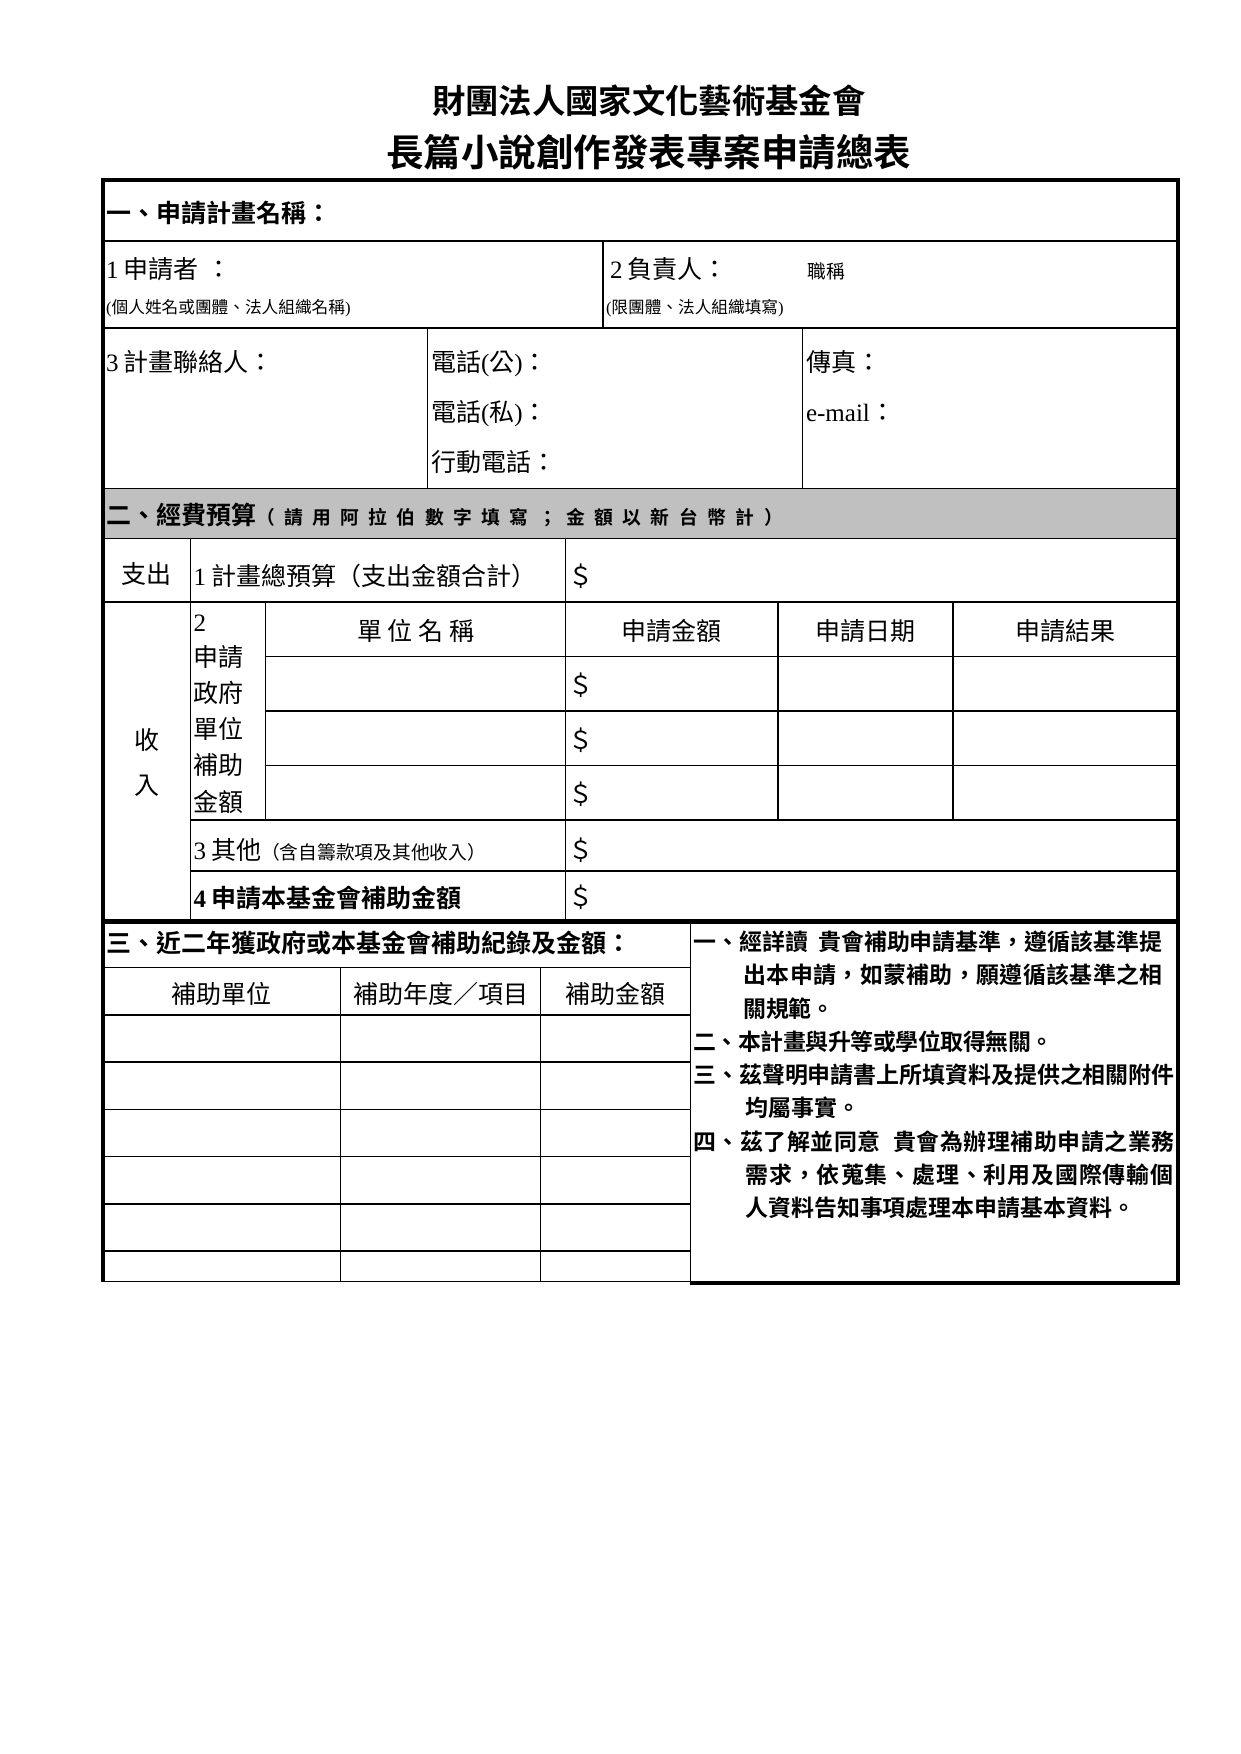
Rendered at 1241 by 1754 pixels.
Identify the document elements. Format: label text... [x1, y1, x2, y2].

table_cell [341, 1205, 540, 1250]
table_cell 3計畫聯絡人： [105, 329, 427, 488]
table_cell 三、近二年獲政府或本基金會補助紀錄及金額： [105, 924, 690, 967]
table_cell [779, 657, 952, 710]
table_cell [341, 1252, 540, 1281]
table_cell [105, 1016, 340, 1061]
table_cell [105, 1110, 340, 1156]
table_cell [266, 712, 565, 765]
table_cell [105, 1157, 340, 1203]
table_cell 2 申請 政府 單位 補助 金額 [191, 603, 265, 819]
table_cell [541, 1016, 690, 1061]
table_cell 二、經費預算（請用阿拉伯數字填寫；金額以新台幣計） [105, 489, 1176, 538]
table_cell 一、經詳讀 貴會補助申請基準，遵循該基準提出本申請，如蒙補助，願遵循該基準之相關規範。 二、本計畫與升等或學位取得無關。 三、茲聲明申請書上所填資料及提供之相關附件均屬事實。 四、茲了解並同意 貴會為辦理補助申請之業務需求，依蒐集、處理、利用及國際傳輸個人資料告知事項處理本申請基本資料。 （申請人簽章） 申請日期：民國 年 月 日 [691, 924, 1176, 1281]
table_cell [541, 1063, 690, 1108]
text 財團法人國家文化藝術基金會 [148, 75, 1150, 123]
table_cell 申請日期 [779, 603, 952, 656]
table_header 一、申請計畫名稱： [105, 182, 1176, 240]
table_cell [541, 1205, 690, 1250]
table_cell 支出 [105, 539, 190, 601]
table_cell ＄ [566, 766, 777, 819]
table_cell [541, 1252, 690, 1281]
table_cell 申請結果 [954, 603, 1176, 656]
table_cell 4申請本基金會補助金額 [191, 872, 565, 919]
table_cell ＄ [566, 539, 1176, 601]
table_cell [341, 1016, 540, 1061]
table_cell [341, 1157, 540, 1203]
table_cell [541, 1157, 690, 1203]
table_cell [779, 766, 952, 819]
table_cell [105, 1252, 340, 1281]
table_cell [779, 712, 952, 765]
table_cell [266, 657, 565, 710]
table_cell 補助年度／項目 [341, 968, 540, 1014]
table_cell [341, 1063, 540, 1108]
table_cell [105, 1205, 340, 1250]
table_cell ＄ [566, 821, 1176, 870]
table_cell [105, 1063, 340, 1108]
table_cell 1申請者 ： (個人姓名或團體、法人組織名稱) [105, 242, 602, 327]
table_cell 補助金額 [541, 968, 690, 1014]
table_cell [541, 1110, 690, 1156]
text 長篇小說創作發表專案申請總表 [148, 123, 1150, 177]
table_cell 1計畫總預算（支出金額合計） [191, 539, 565, 601]
table_cell 補助單位 [105, 968, 340, 1014]
table_cell ＄ [566, 872, 1176, 919]
table_cell 傳真： e-mail： [803, 329, 1176, 488]
table_cell ＄ [566, 657, 777, 710]
table_cell 3其他（含自籌款項及其他收入） [191, 821, 565, 870]
table_cell [341, 1110, 540, 1156]
table_cell 2負責人： 職稱 (限團體、法人組織填寫) [604, 242, 1176, 327]
table_cell 電話(公)： 電話(私)： 行動電話： [428, 329, 802, 488]
table_cell [954, 657, 1176, 710]
table_cell 申請金額 [566, 603, 777, 656]
table_cell ＄ [566, 712, 777, 765]
table_cell 單 位 名 稱 [266, 603, 565, 656]
table_cell [954, 712, 1176, 765]
table_cell [954, 766, 1176, 819]
table_cell [266, 766, 565, 819]
table_cell 收 入 [105, 603, 190, 919]
